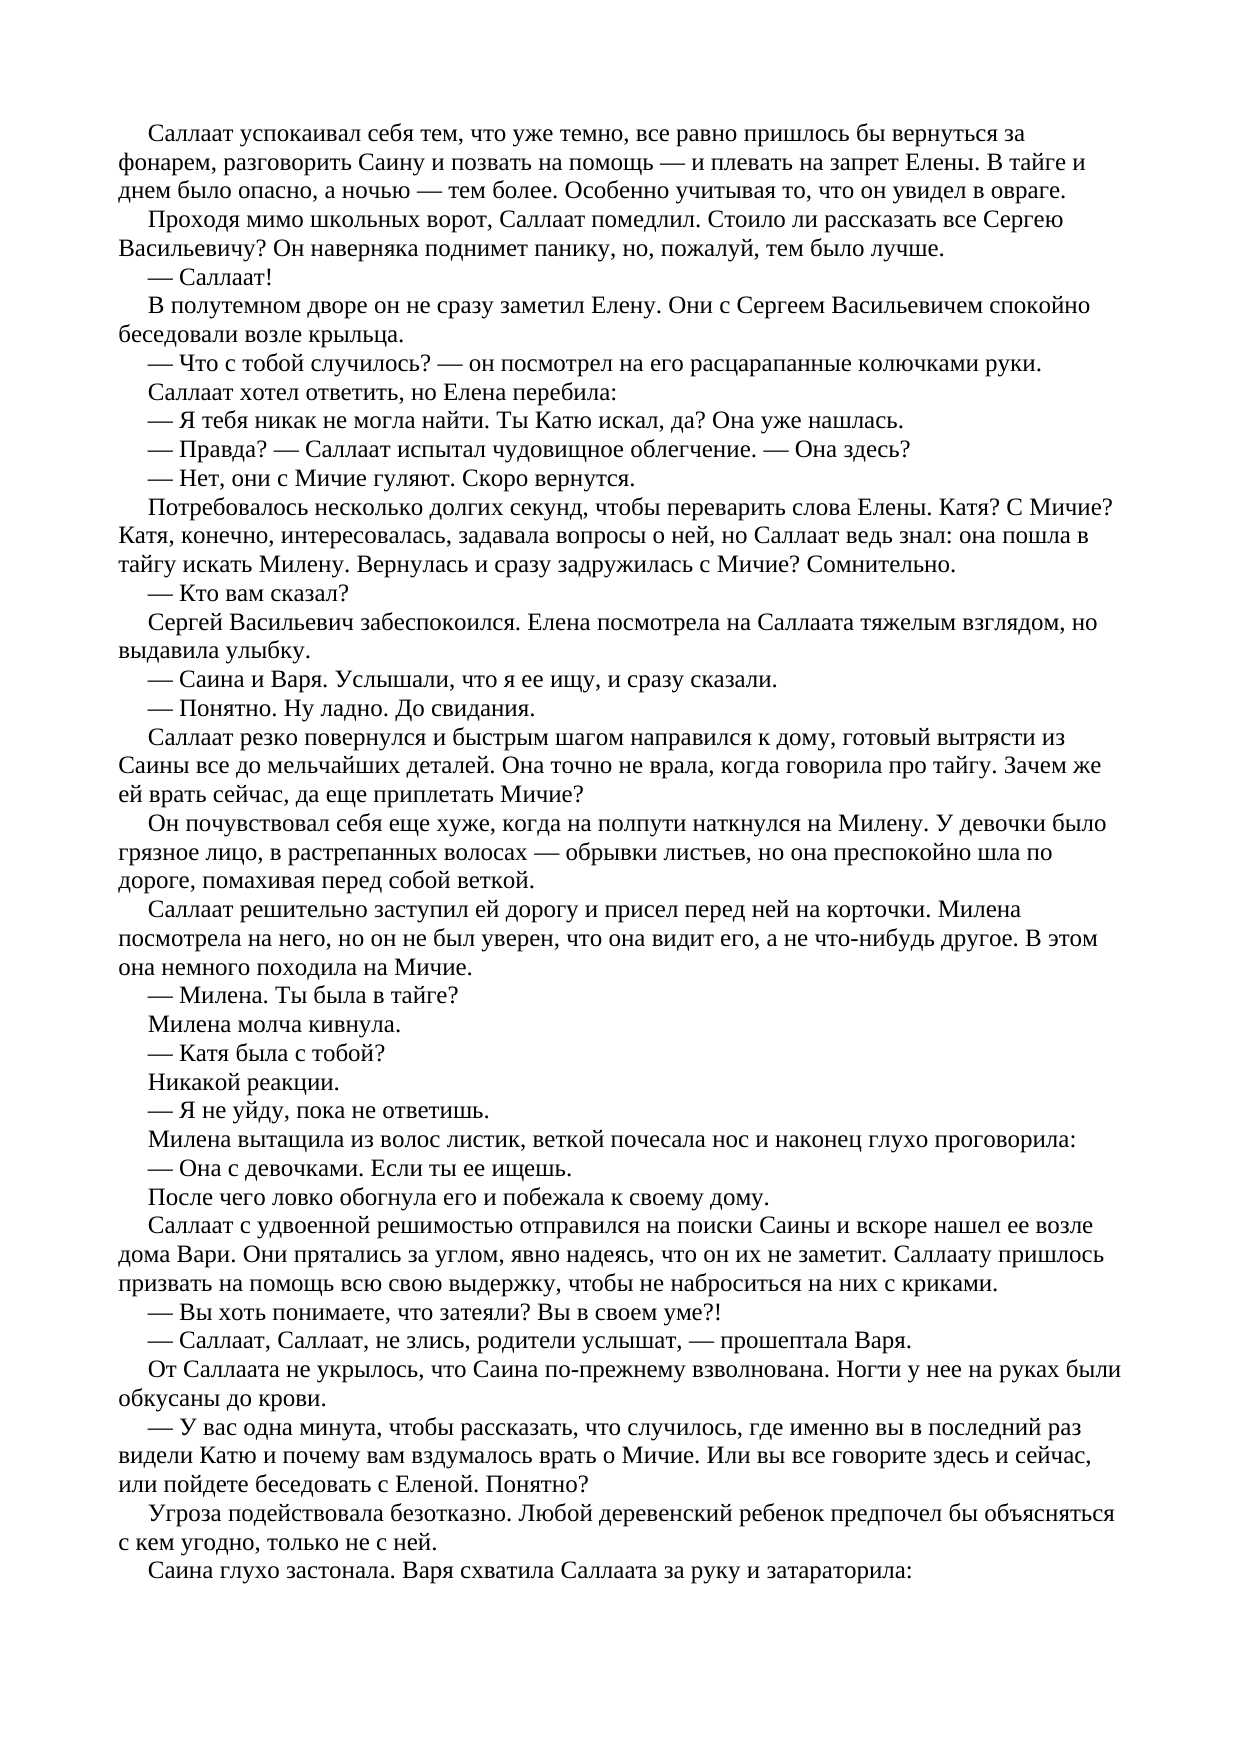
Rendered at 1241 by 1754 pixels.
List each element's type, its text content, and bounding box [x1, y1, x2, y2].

text — Саллаат! [118, 262, 1122, 291]
text После чего ловко обогнула его и побежала к своему дому. [118, 1182, 1122, 1211]
text — Саина и Варя. Услышали, что я ее ищу, и сразу сказали. [118, 664, 1122, 693]
text Сергей Васильевич забеспокоился. Елена посмотрела на Саллаата тяжелым взглядом, но выдавила улыбку. [118, 607, 1122, 664]
text Саллаат с удвоенной решимостью отправился на поиски Саины и вскоре нашел ее возле дома Вари. Они прятались за углом, явно надеясь, что он их не заметит. Саллаату пришлось призвать на помощь всю свою выдержку, чтобы не наброситься на них с криками. [118, 1211, 1122, 1297]
text От Саллаата не укрылось, что Саина по-прежнему взволнована. Ногти у нее на руках были обкусаны до крови. [118, 1354, 1122, 1412]
text — Я не уйду, пока не ответишь. [118, 1096, 1122, 1124]
text — Я тебя никак не могла найти. Ты Катю искал, да? Она уже нашлась. [118, 406, 1122, 434]
text — Понятно. Ну ладно. До свидания. [118, 693, 1122, 722]
text — Она с девочками. Если ты ее ищешь. [118, 1153, 1122, 1182]
text Никакой реакции. [118, 1067, 1122, 1096]
text — Правда? — Саллаат испытал чудовищное облегчение. — Она здесь? [118, 434, 1122, 463]
text — Что с тобой случилось? — он посмотрел на его расцарапанные колючками руки. [118, 348, 1122, 377]
text Проходя мимо школьных ворот, Саллаат помедлил. Стоило ли рассказать все Сергею Васильевичу? Он наверняка поднимет панику, но, пожалуй, тем было лучше. [118, 204, 1122, 262]
text — Кто вам сказал? [118, 578, 1122, 607]
text — У вас одна минута, чтобы рассказать, что случилось, где именно вы в последний раз видели Катю и почему вам вздумалось врать о Мичие. Или вы все говорите здесь и сейчас, или пойдете беседовать с Еленой. Понятно? [118, 1412, 1122, 1498]
text В полутемном дворе он не сразу заметил Елену. Они с Сергеем Васильевичем спокойно беседовали возле крыльца. [118, 291, 1122, 348]
text — Саллаат, Саллаат, не злись, родители услышат, — прошептала Варя. [118, 1326, 1122, 1354]
text Угроза подействовала безотказно. Любой деревенский ребенок предпочел бы объясняться с кем угодно, только не с ней. [118, 1498, 1122, 1556]
text — Милена. Ты была в тайге? [118, 981, 1122, 1009]
text Саллаат хотел ответить, но Елена перебила: [118, 377, 1122, 406]
text Он почувствовал себя еще хуже, когда на полпути наткнулся на Милену. У девочки было грязное лицо, в растрепанных волосах — обрывки листьев, но она преспокойно шла по дороге, помахивая перед собой веткой. [118, 808, 1122, 894]
text — Катя была с тобой? [118, 1038, 1122, 1067]
text Милена молча кивнула. [118, 1009, 1122, 1038]
text — Вы хоть понимаете, что затеяли? Вы в своем уме?! [118, 1297, 1122, 1326]
text Потребовалось несколько долгих секунд, чтобы переварить слова Елены. Катя? С Мичие? Катя, конечно, интересовалась, задавала вопросы о ней, но Саллаат ведь знал: она пошла в тайгу искать Милену. Вернулась и сразу задружилась с Мичие? Сомнительно. [118, 492, 1122, 578]
text — Нет, они с Мичие гуляют. Скоро вернутся. [118, 463, 1122, 492]
text Саллаат резко повернулся и быстрым шагом направился к дому, готовый вытрясти из Саины все до мельчайших деталей. Она точно не врала, когда говорила про тайгу. Зачем же ей врать сейчас, да еще приплетать Мичие? [118, 722, 1122, 808]
text Милена вытащила из волос листик, веткой почесала нос и наконец глухо проговорила: [118, 1124, 1122, 1153]
text Саина глухо застонала. Варя схватила Саллаата за руку и затараторила: [118, 1556, 1122, 1584]
text Саллаат успокаивал себя тем, что уже темно, все равно пришлось бы вернуться за фонарем, разговорить Саину и позвать на помощь — и плевать на запрет Елены. В тайге и днем было опасно, а ночью — тем более. Особенно учитывая то, что он увидел в овраге. [118, 118, 1122, 204]
text Саллаат решительно заступил ей дорогу и присел перед ней на корточки. Милена посмотрела на него, но он не был уверен, что она видит его, а не что-нибудь другое. В этом она немного походила на Мичие. [118, 894, 1122, 981]
